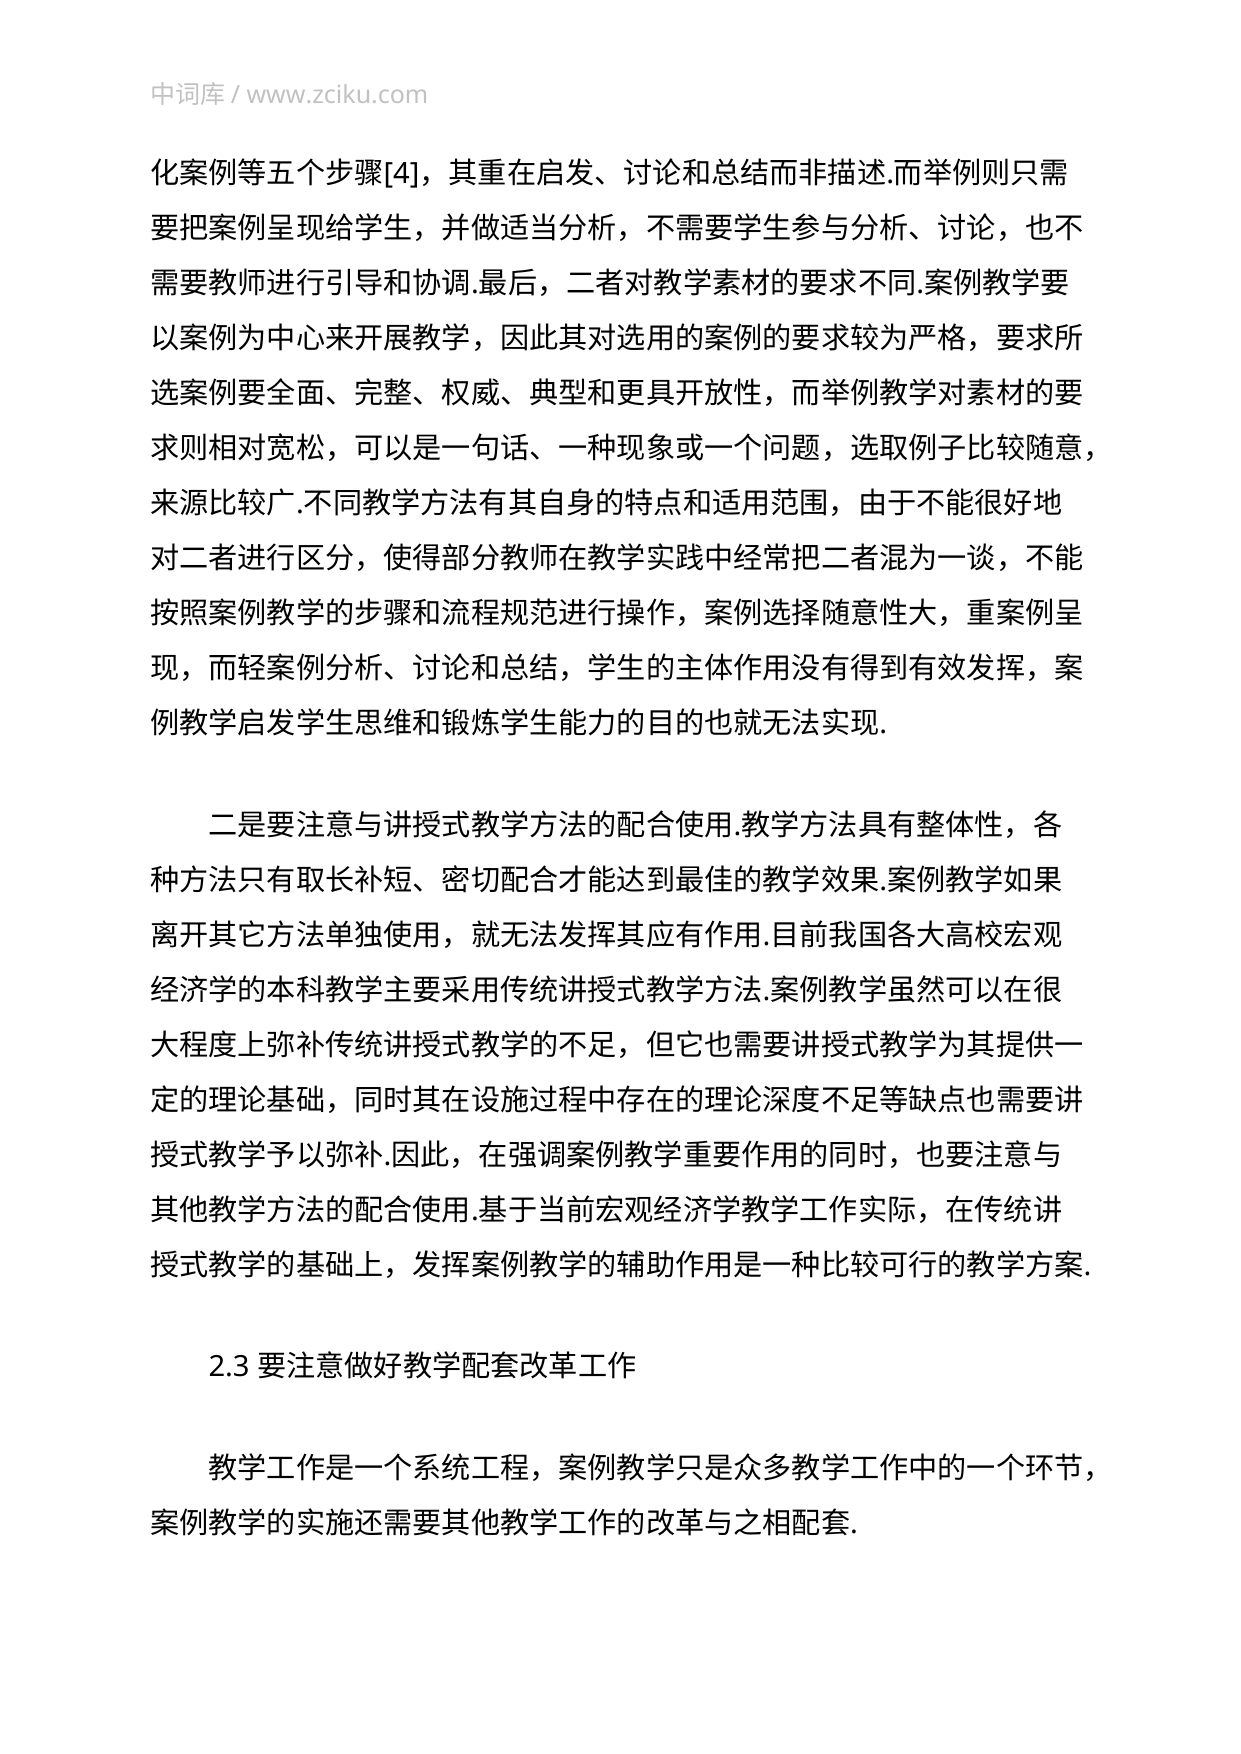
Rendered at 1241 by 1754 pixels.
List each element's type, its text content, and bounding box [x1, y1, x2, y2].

text 教学工作是一个系统工程，案例教学只是众多教学工作中的一个环节，案例教学的实施还需要其他教学工作的改革与之相配套. [150, 1445, 1090, 1542]
text 2.3 要注意做好教学配套改革工作 [150, 1343, 1090, 1385]
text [150, 150, 1090, 742]
text 二是要注意与讲授式教学方法的配合使用.教学方法具有整体性，各种方法只有取长补短、密切配合才能达到最佳的教学效果.案例教学如果离开其它方法单独使用，就无法发挥其应有作用.目前我国各大高校宏观经济学的本科教学主要采用传统讲授式教学方法.案例教学虽然可以在很大程度上弥补传统讲授式教学的不足，但它也需要讲授式教学为其提供一定的理论基础，同时其在设施过程中存在的理论深度不足等缺点也需要讲授式教学予以弥补.因此，在强调案例教学重要作用的同时，也要注意与其他教学方法的配合使用.基于当前宏观经济学教学工作实际，在传统讲授式教学的基础上，发挥案例教学的辅助作用是一种比较可行的教学方案. [150, 801, 1090, 1283]
